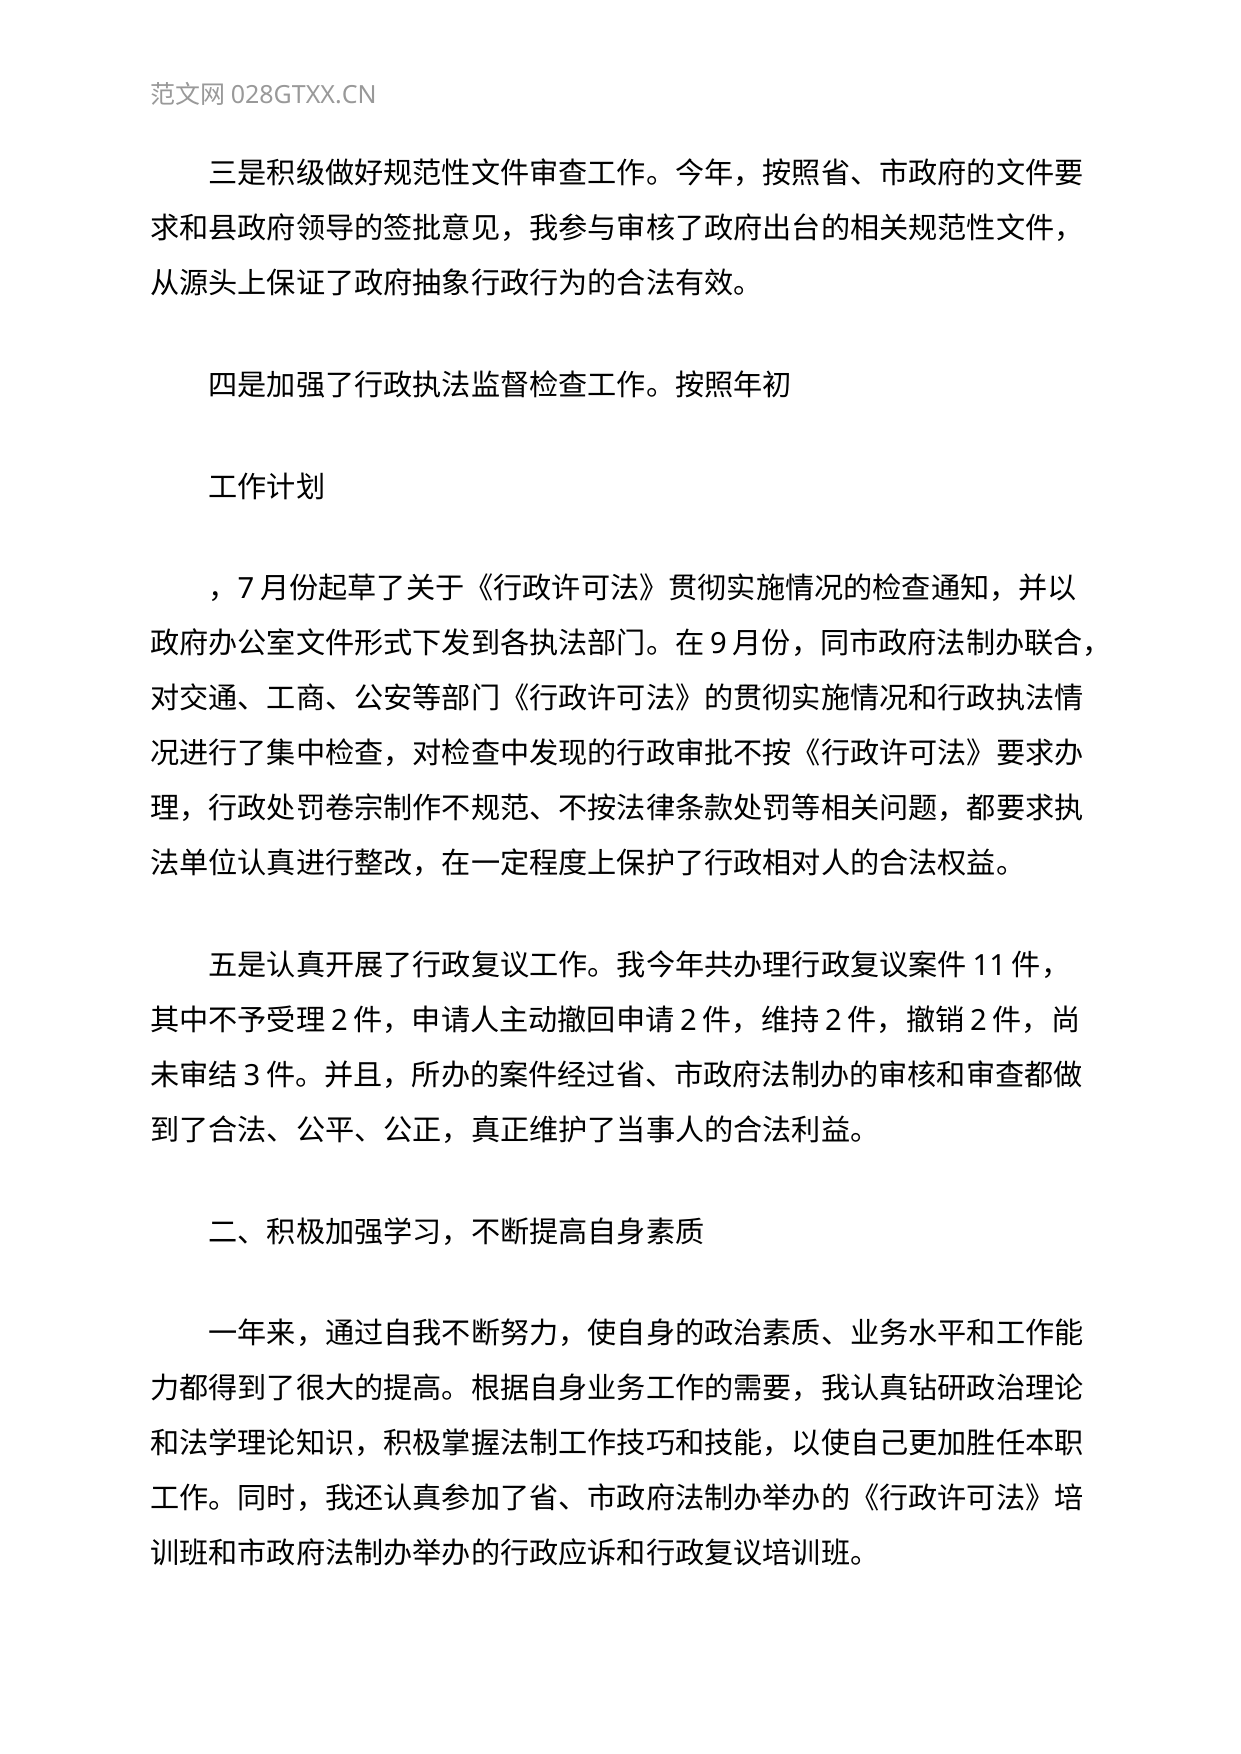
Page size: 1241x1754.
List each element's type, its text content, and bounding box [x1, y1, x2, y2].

text 工作计划 [150, 463, 1090, 506]
text 五是认真开展了行政复议工作。我今年共办理行政复议案件11件，其中不予受理2件，申请人主动撤回申请2件，维持2件，撤销2件，尚未审结3件。并且，所办的案件经过省、市政府法制办的审核和审查都做到了合法、公平、公正，真正维护了当事人的合法利益。 [150, 942, 1090, 1149]
text 一年来，通过自我不断努力，使自身的政治素质、业务水平和工作能力都得到了很大的提高。根据自身业务工作的需要，我认真钻研政治理论和法学理论知识，积极掌握法制工作技巧和技能，以使自己更加胜任本职工作。同时，我还认真参加了省、市政府法制办举办的《行政许可法》培训班和市政府法制办举办的行政应诉和行政复议培训班。 [150, 1310, 1090, 1572]
text 三是积级做好规范性文件审查工作。今年，按照省、市政府的文件要求和县政府领导的签批意见，我参与审核了政府出台的相关规范性文件，从源头上保证了政府抽象行政行为的合法有效。 [150, 150, 1090, 302]
text ，7月份起草了关于《行政许可法》贯彻实施情况的检查通知，并以政府办公室文件形式下发到各执法部门。在9月份，同市政府法制办联合，对交通、工商、公安等部门《行政许可法》的贯彻实施情况和行政执法情况进行了集中检查，对检查中发现的行政审批不按《行政许可法》要求办理，行政处罚卷宗制作不规范、不按法律条款处罚等相关问题，都要求执法单位认真进行整改，在一定程度上保护了行政相对人的合法权益。 [150, 565, 1090, 882]
text 四是加强了行政执法监督检查工作。按照年初 [150, 362, 1090, 404]
text 二、积极加强学习，不断提高自身素质 [150, 1208, 1090, 1251]
